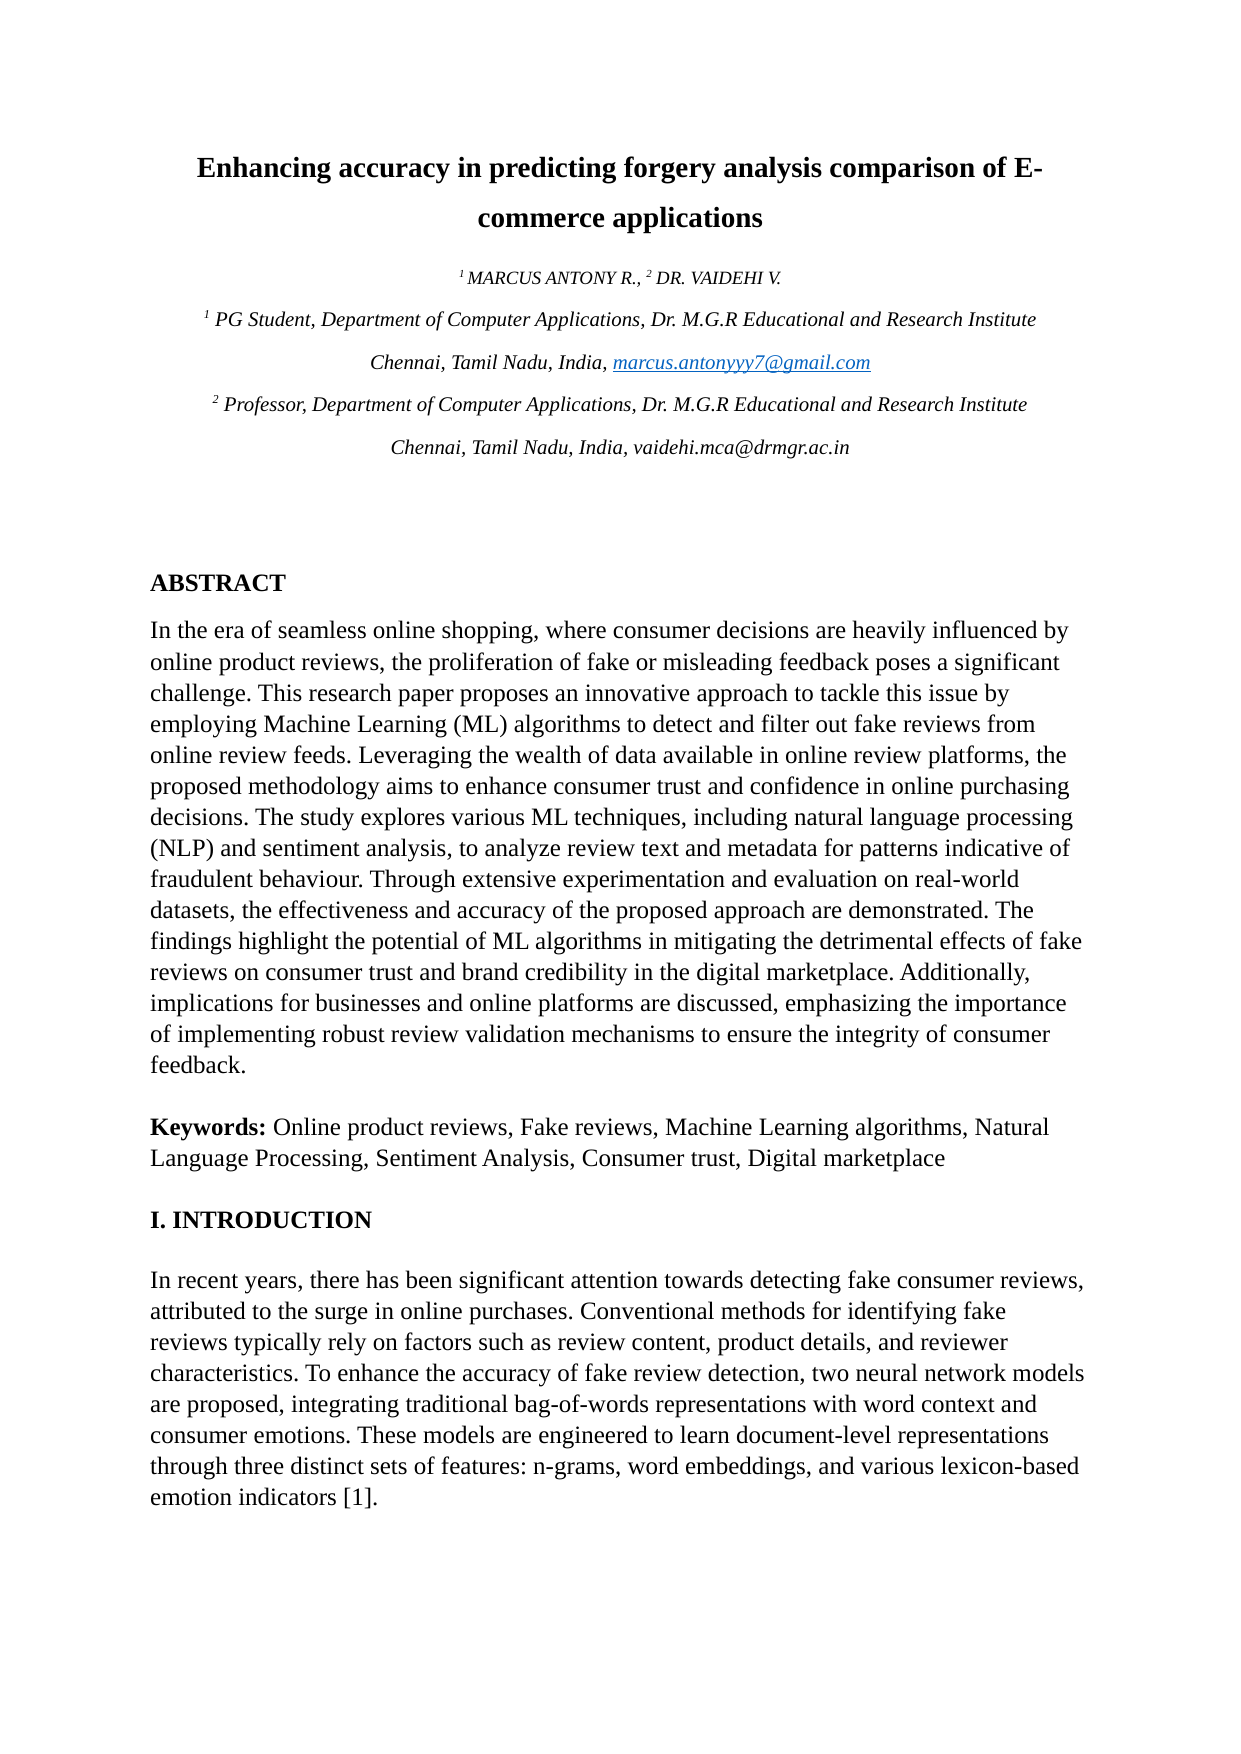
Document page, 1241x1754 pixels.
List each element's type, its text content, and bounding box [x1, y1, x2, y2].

text 1 PG Student, Department of Computer Applications, Dr. M.G.R Educational and Research Institute [150, 307, 1090, 331]
text Chennai, Tamil Nadu, India, vaidehi.mca@drmgr.ac.in [150, 435, 1090, 459]
text Enhancing accuracy in predicting forgery analysis comparison of E- commerce applications [150, 150, 1090, 234]
text Chennai, Tamil Nadu, India, marcus.antonyyy7@gmail.com [150, 350, 1090, 374]
list I. INTRODUCTION [150, 1205, 1090, 1234]
text ABSTRACT [150, 568, 1090, 597]
text 2 Professor, Department of Computer Applications, Dr. M.G.R Educational and Research Institute [150, 392, 1090, 416]
list In the era of seamless online shopping, where consumer decisions are heavily influenced by online product reviews, the proliferation of fake or misleading feedback poses a significant challenge. This research paper proposes an innovative approach to tackle this issue by employing Machine Learning (ML) algorithms to detect and filter out fake reviews from online review feeds. Leveraging the wealth of data available in online review platforms, the proposed methodology aims to enhance consumer trust and confidence in online purchasing decisions. The study explores various ML techniques, including natural language processing (NLP) and sentiment analysis, to analyze review text and metadata for patterns indicative of fraudulent behaviour. Through extensive experimentation and evaluation on real-world datasets, the effectiveness and accuracy of the proposed approach are demonstrated. The findings highlight the potential of ML algorithms in mitigating the detrimental effects of fake reviews on consumer trust and brand credibility in the digital marketplace. Additionally, implications for businesses and online platforms are discussed, emphasizing the importance of implementing robust review validation mechanisms to ensure the integrity of consumer feedback. Keywords: Online product reviews, Fake reviews, Machine Learning algorithms, Natural Language Processing, Sentiment Analysis, Consumer trust, Digital marketplace [150, 616, 1090, 1172]
list In recent years, there has been significant attention towards detecting fake consumer reviews, attributed to the surge in online purchases. Conventional methods for identifying fake reviews typically rely on factors such as review content, product details, and reviewer characteristics. To enhance the accuracy of fake review detection, two neural network models are proposed, integrating traditional bag-of-words representations with word context and consumer emotions. These models are engineered to learn document-level representations through three distinct sets of features: n-grams, word embeddings, and various lexicon-based emotion indicators [1]. [150, 1265, 1090, 1511]
text 1 MARCUS ANTONY R., 2 DR. VAIDEHI V. [150, 267, 1090, 289]
